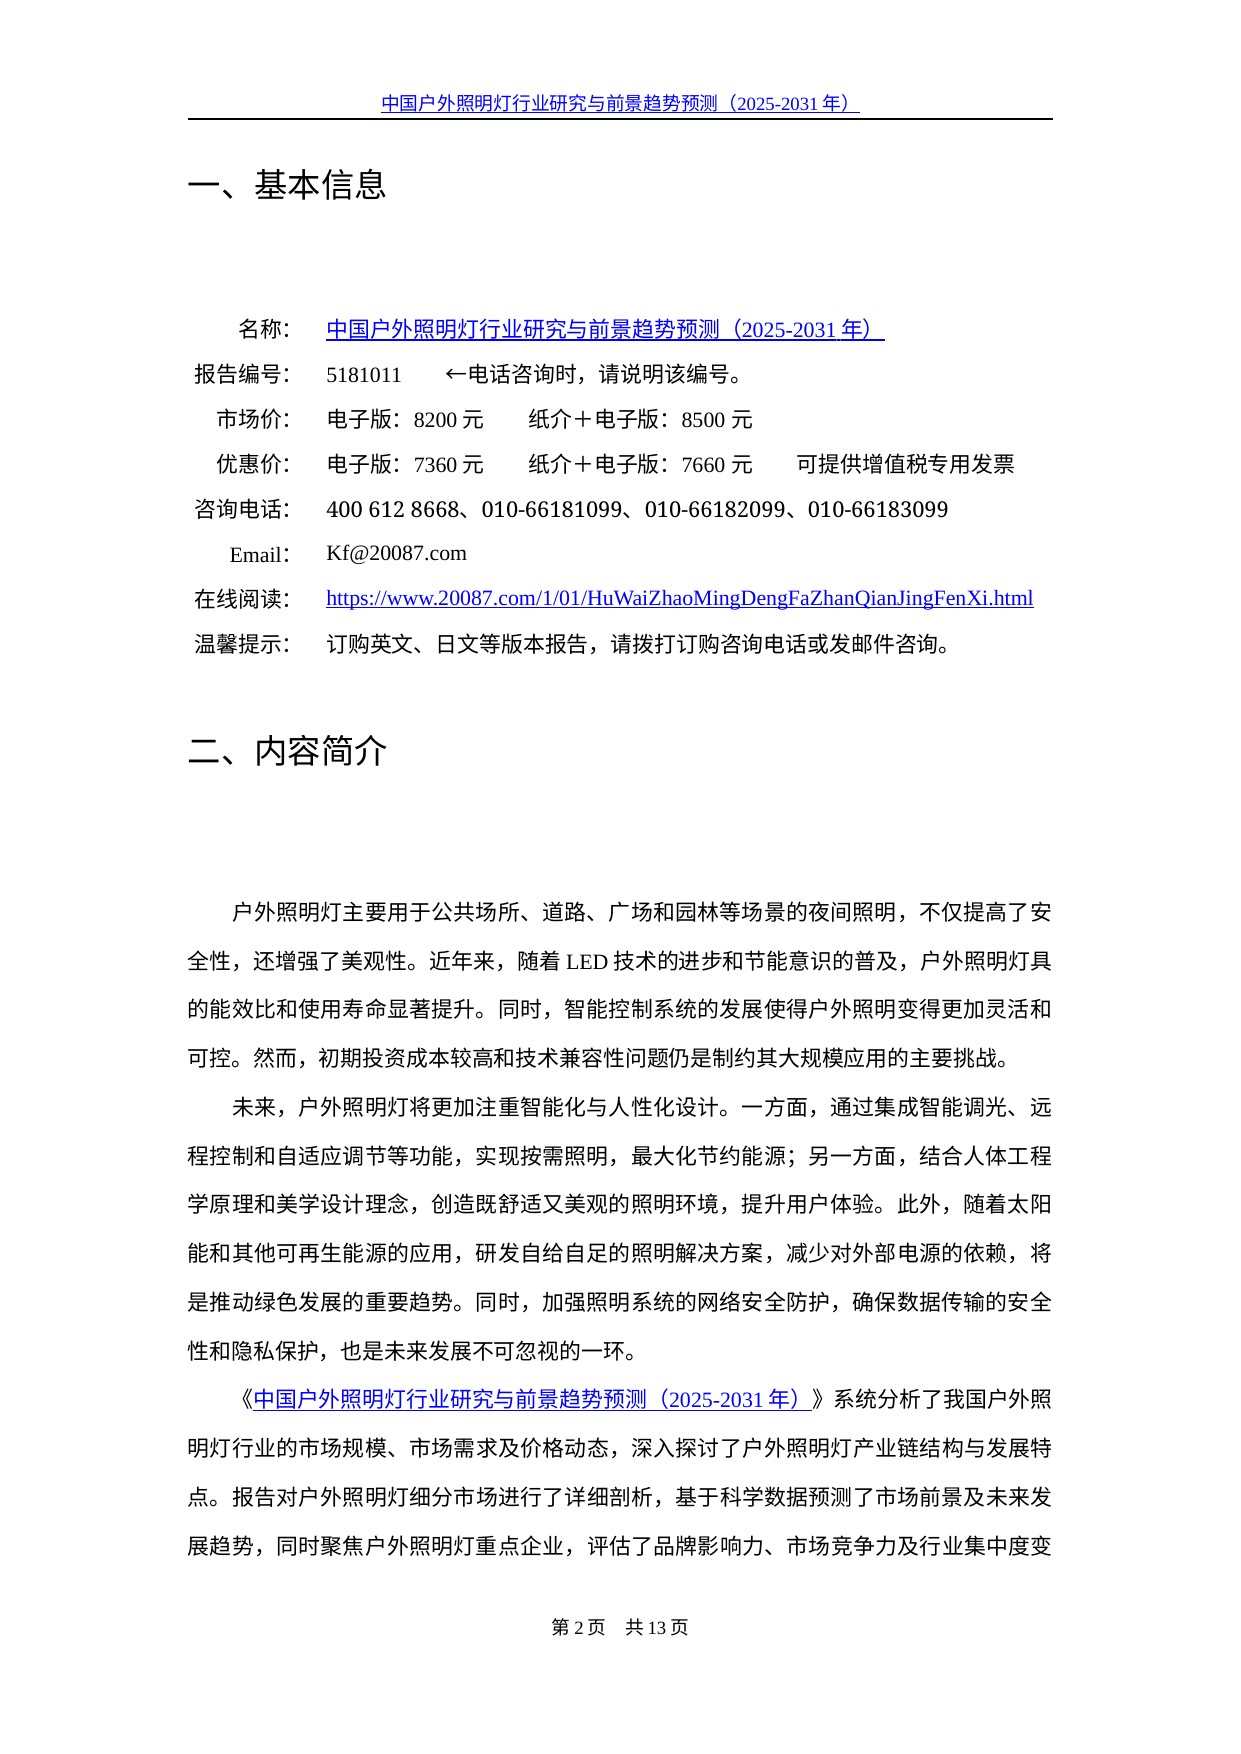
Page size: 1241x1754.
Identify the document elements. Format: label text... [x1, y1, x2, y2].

table_cell 电子版：7360 元 纸介＋电子版：7660 元 可提供增值税专用发票 [315, 447, 1073, 492]
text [187, 894, 1053, 1561]
title 二、内容简介 [187, 717, 1053, 782]
table_cell 400 612 8668、010-66181099、010-66182099、010-66183099 [315, 492, 1073, 537]
table_cell 咨询电话： [167, 492, 315, 537]
table_header 名称： [167, 312, 315, 357]
table_cell 电子版：8200 元 纸介＋电子版：8500 元 [315, 402, 1073, 447]
table_cell [315, 582, 1073, 627]
table_cell 在线阅读： [167, 582, 315, 627]
table_cell 优惠价： [167, 447, 315, 492]
table_cell 市场价： [167, 402, 315, 447]
table_cell Kf@20087.com [315, 537, 1073, 582]
table_cell 报告编号： [167, 357, 315, 402]
table_cell 5181011 ←电话咨询时，请说明该编号。 [315, 357, 1073, 402]
table_cell 订购英文、日文等版本报告，请拨打订购咨询电话或发邮件咨询。 [315, 627, 1073, 672]
table_header 中国户外照明灯行业研究与前景趋势预测（2025-2031年） [315, 312, 1073, 357]
table_cell Email： [167, 537, 315, 582]
title 一、基本信息 [187, 150, 1053, 215]
table_cell 温馨提示： [167, 627, 315, 672]
